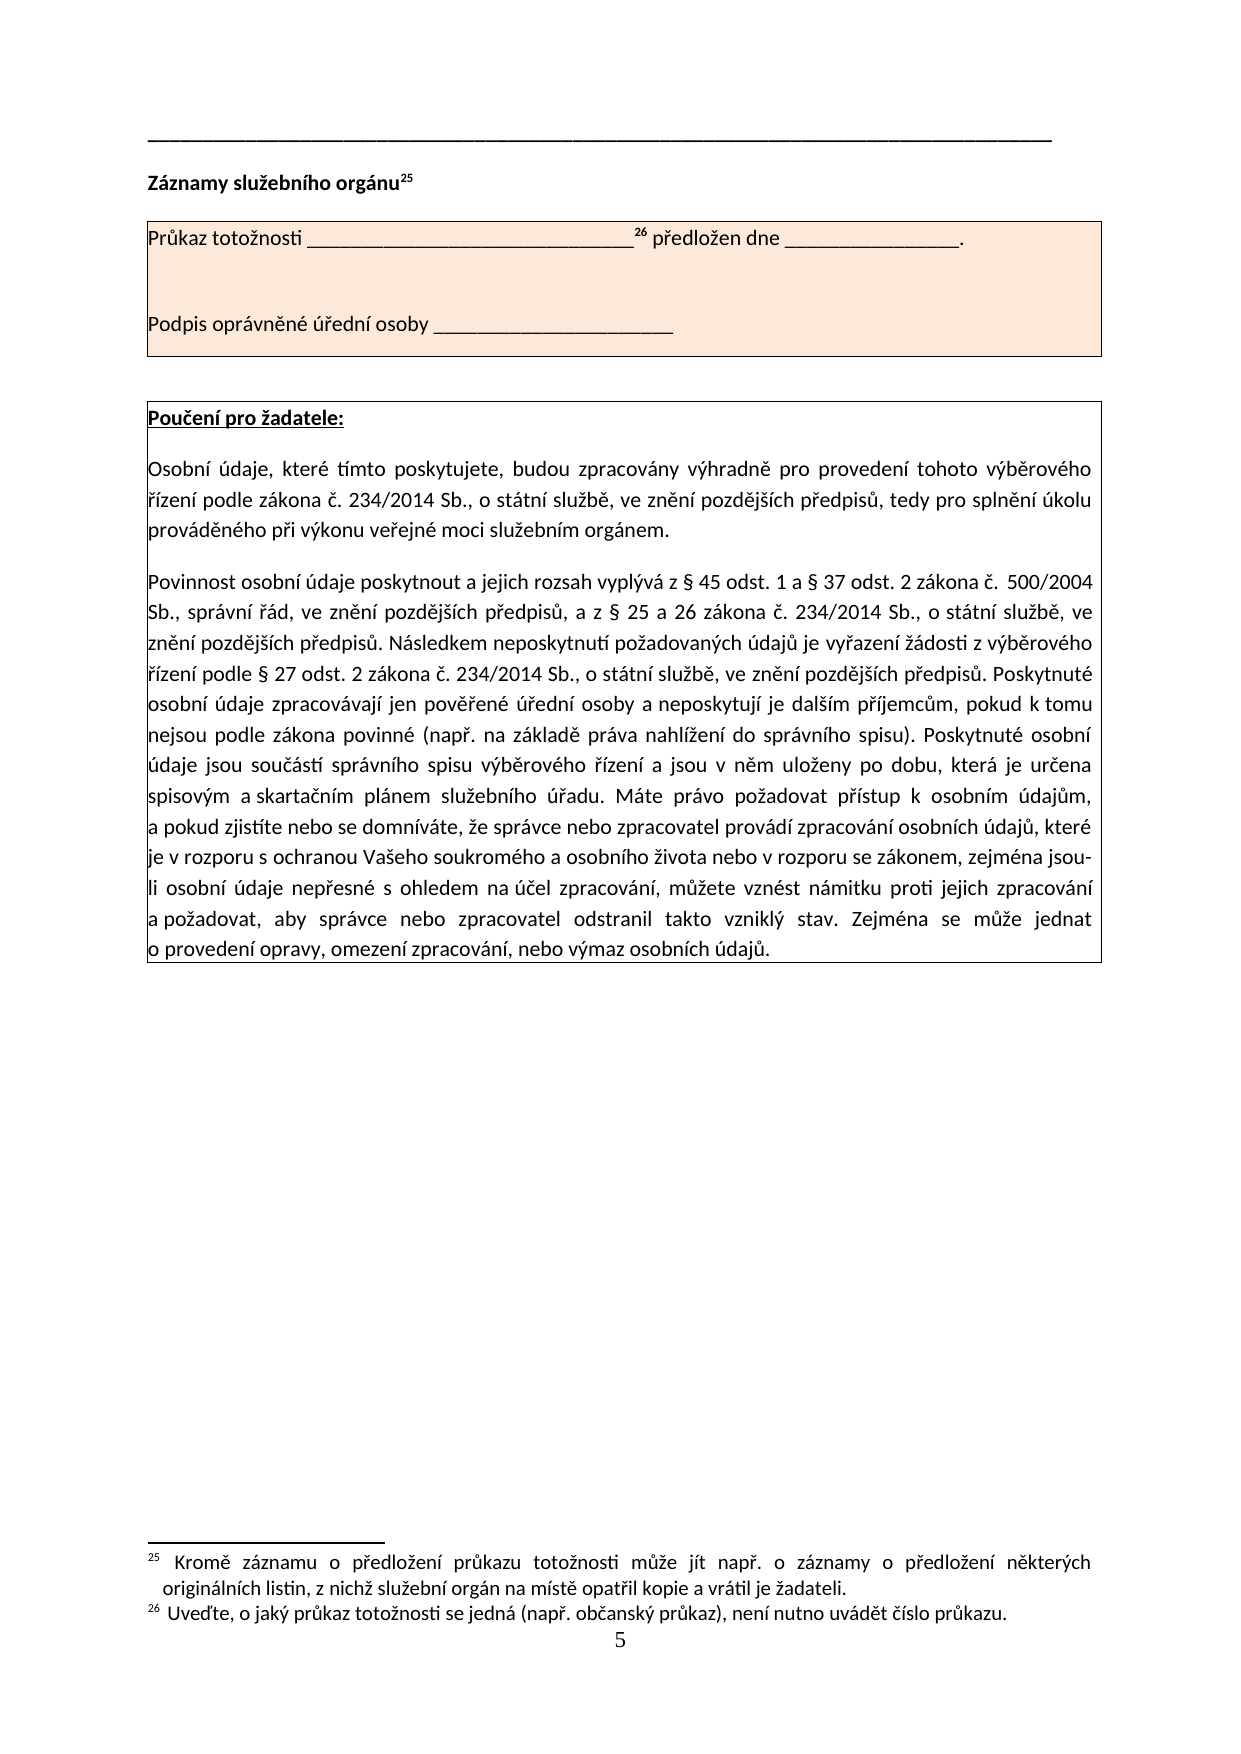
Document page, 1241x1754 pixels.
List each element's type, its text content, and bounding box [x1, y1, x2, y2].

text Podpis oprávněné úřední osoby ______________________ [148, 307, 1101, 337]
text Osobní údaje, které tímto poskytujete, budou zpracovány výhradně pro provedení tohoto výběrového řízení podle zákona č. 234/2014 Sb., o státní službě, ve znění pozdějších předpisů, tedy pro splnění úkolu prováděného při výkonu veřejné moci služebním orgánem. [148, 452, 1101, 543]
text Průkaz totožnosti ______________________________ předložen dne ________________. [148, 222, 1101, 251]
text Poučení pro žadatele: [148, 402, 1101, 430]
text Povinnost osobní údaje poskytnout a jejich rozsah vyplývá z § 45 odst. 1 a § 37 odst. 2 zákona č. 500/2004 Sb., správní řád, ve znění pozdějších předpisů, a z § 25 a 26 zákona č. 234/2014 Sb., o státní službě, ve znění pozdějších předpisů. Následkem neposkytnutí požadovaných údajů je vyřazení žádosti z výběrového řízení podle § 27 odst. 2 zákona č. 234/2014 Sb., o státní službě, ve znění pozdějších předpisů. Poskytnuté osobní údaje zpracovávají jen pověřené úřední osoby a neposkytují je dalším příjemcům, pokud k tomu nejsou podle zákona povinné (např. na základě práva nahlížení do správního spisu). Poskytnuté osobní údaje jsou součástí správního spisu výběrového řízení a jsou v něm uloženy po dobu, která je určena spisovým a skartačním plánem služebního úřadu. Máte právo požadovat přístup k osobním údajům, a pokud zjistíte nebo se domníváte, že správce nebo zpracovatel provádí zpracování osobních údajů, které je v rozporu s ochranou Vašeho soukromého a osobního života nebo v rozporu se zákonem, zejména jsou-li osobní údaje nepřesné s ohledem na účel zpracování, můžete vznést námitku proti jejich zpracování a požadovat, aby správce nebo zpracovatel odstranil takto vzniklý stav. Zejména se může jednat o provedení opravy, omezení zpracování, nebo výmaz osobních údajů. [148, 565, 1101, 962]
text ___________________________________________________________________________________ [148, 118, 1092, 145]
text Záznamy služebního orgánu [148, 169, 1092, 196]
